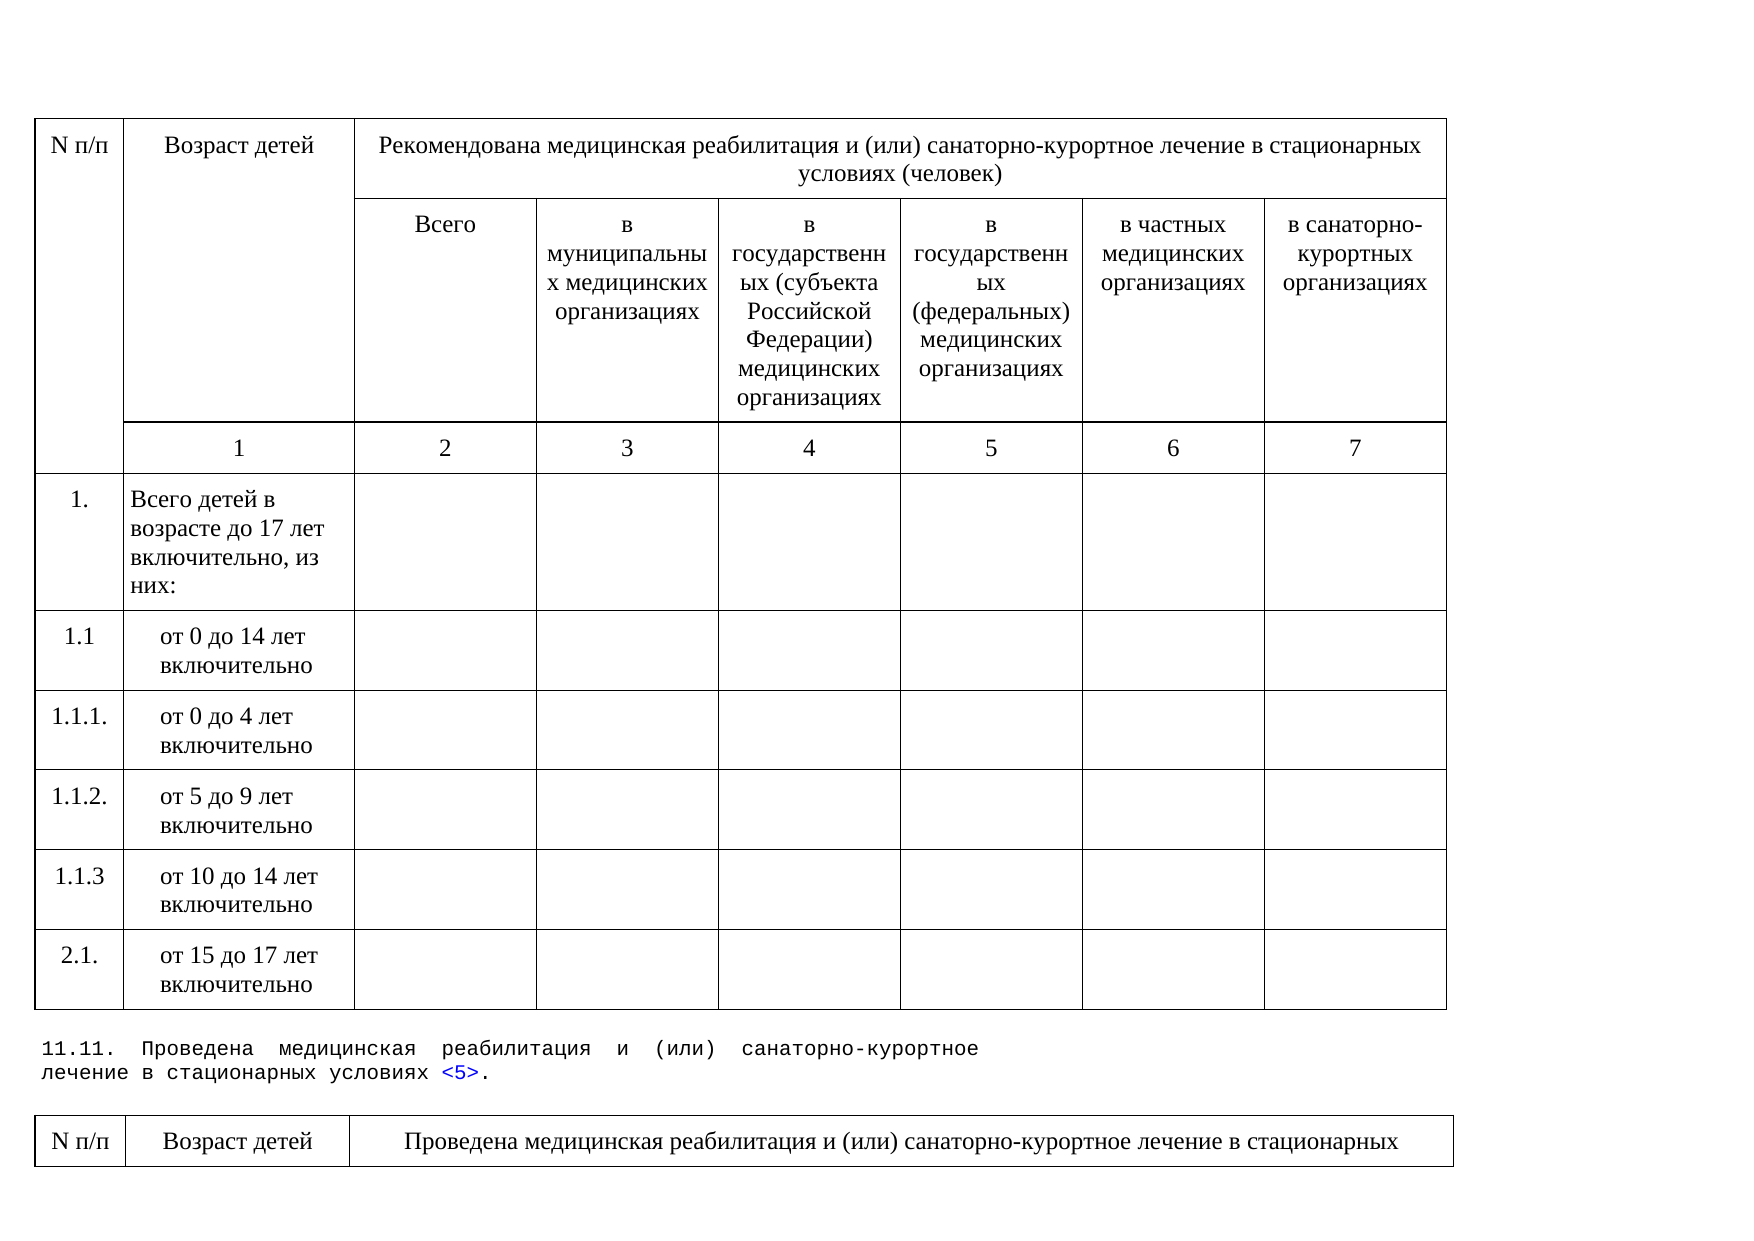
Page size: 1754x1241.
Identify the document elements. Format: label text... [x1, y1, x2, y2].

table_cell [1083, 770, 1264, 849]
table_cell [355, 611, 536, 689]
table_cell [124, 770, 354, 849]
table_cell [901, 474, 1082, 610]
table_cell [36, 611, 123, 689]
text 11.11. Проведена медицинская реабилитация и (или) санаторно-курортное [41, 1038, 1713, 1062]
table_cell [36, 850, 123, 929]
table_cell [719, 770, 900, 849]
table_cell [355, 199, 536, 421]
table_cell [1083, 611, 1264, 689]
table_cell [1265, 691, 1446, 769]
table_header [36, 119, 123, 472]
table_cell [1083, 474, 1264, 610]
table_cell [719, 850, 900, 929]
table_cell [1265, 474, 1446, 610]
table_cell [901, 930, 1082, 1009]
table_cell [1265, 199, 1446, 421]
text лечение в стационарных условиях <5>. [41, 1062, 1713, 1086]
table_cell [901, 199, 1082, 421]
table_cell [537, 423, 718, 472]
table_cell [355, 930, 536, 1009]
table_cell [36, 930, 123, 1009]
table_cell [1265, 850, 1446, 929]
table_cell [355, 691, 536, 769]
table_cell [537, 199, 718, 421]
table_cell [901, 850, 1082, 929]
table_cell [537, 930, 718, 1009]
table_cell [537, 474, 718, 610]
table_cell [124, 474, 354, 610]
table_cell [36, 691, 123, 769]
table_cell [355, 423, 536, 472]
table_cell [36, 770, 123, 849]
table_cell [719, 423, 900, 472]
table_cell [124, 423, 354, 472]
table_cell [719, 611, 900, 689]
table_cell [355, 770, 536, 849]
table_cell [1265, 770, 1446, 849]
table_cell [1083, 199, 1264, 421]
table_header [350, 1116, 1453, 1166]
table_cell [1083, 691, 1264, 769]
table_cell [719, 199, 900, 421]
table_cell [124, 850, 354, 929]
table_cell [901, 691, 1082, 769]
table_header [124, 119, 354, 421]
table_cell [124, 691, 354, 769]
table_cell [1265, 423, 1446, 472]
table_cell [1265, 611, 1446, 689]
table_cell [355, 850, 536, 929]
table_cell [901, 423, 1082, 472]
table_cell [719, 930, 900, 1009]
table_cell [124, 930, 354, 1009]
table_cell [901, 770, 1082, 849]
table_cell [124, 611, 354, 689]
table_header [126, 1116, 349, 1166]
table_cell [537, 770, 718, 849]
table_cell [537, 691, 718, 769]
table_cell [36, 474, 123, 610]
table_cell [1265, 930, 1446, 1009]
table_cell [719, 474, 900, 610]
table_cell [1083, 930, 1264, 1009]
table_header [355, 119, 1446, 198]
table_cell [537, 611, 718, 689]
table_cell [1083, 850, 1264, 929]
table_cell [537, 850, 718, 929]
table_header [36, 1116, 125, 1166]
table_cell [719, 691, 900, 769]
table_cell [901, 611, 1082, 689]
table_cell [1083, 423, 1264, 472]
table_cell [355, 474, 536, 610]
